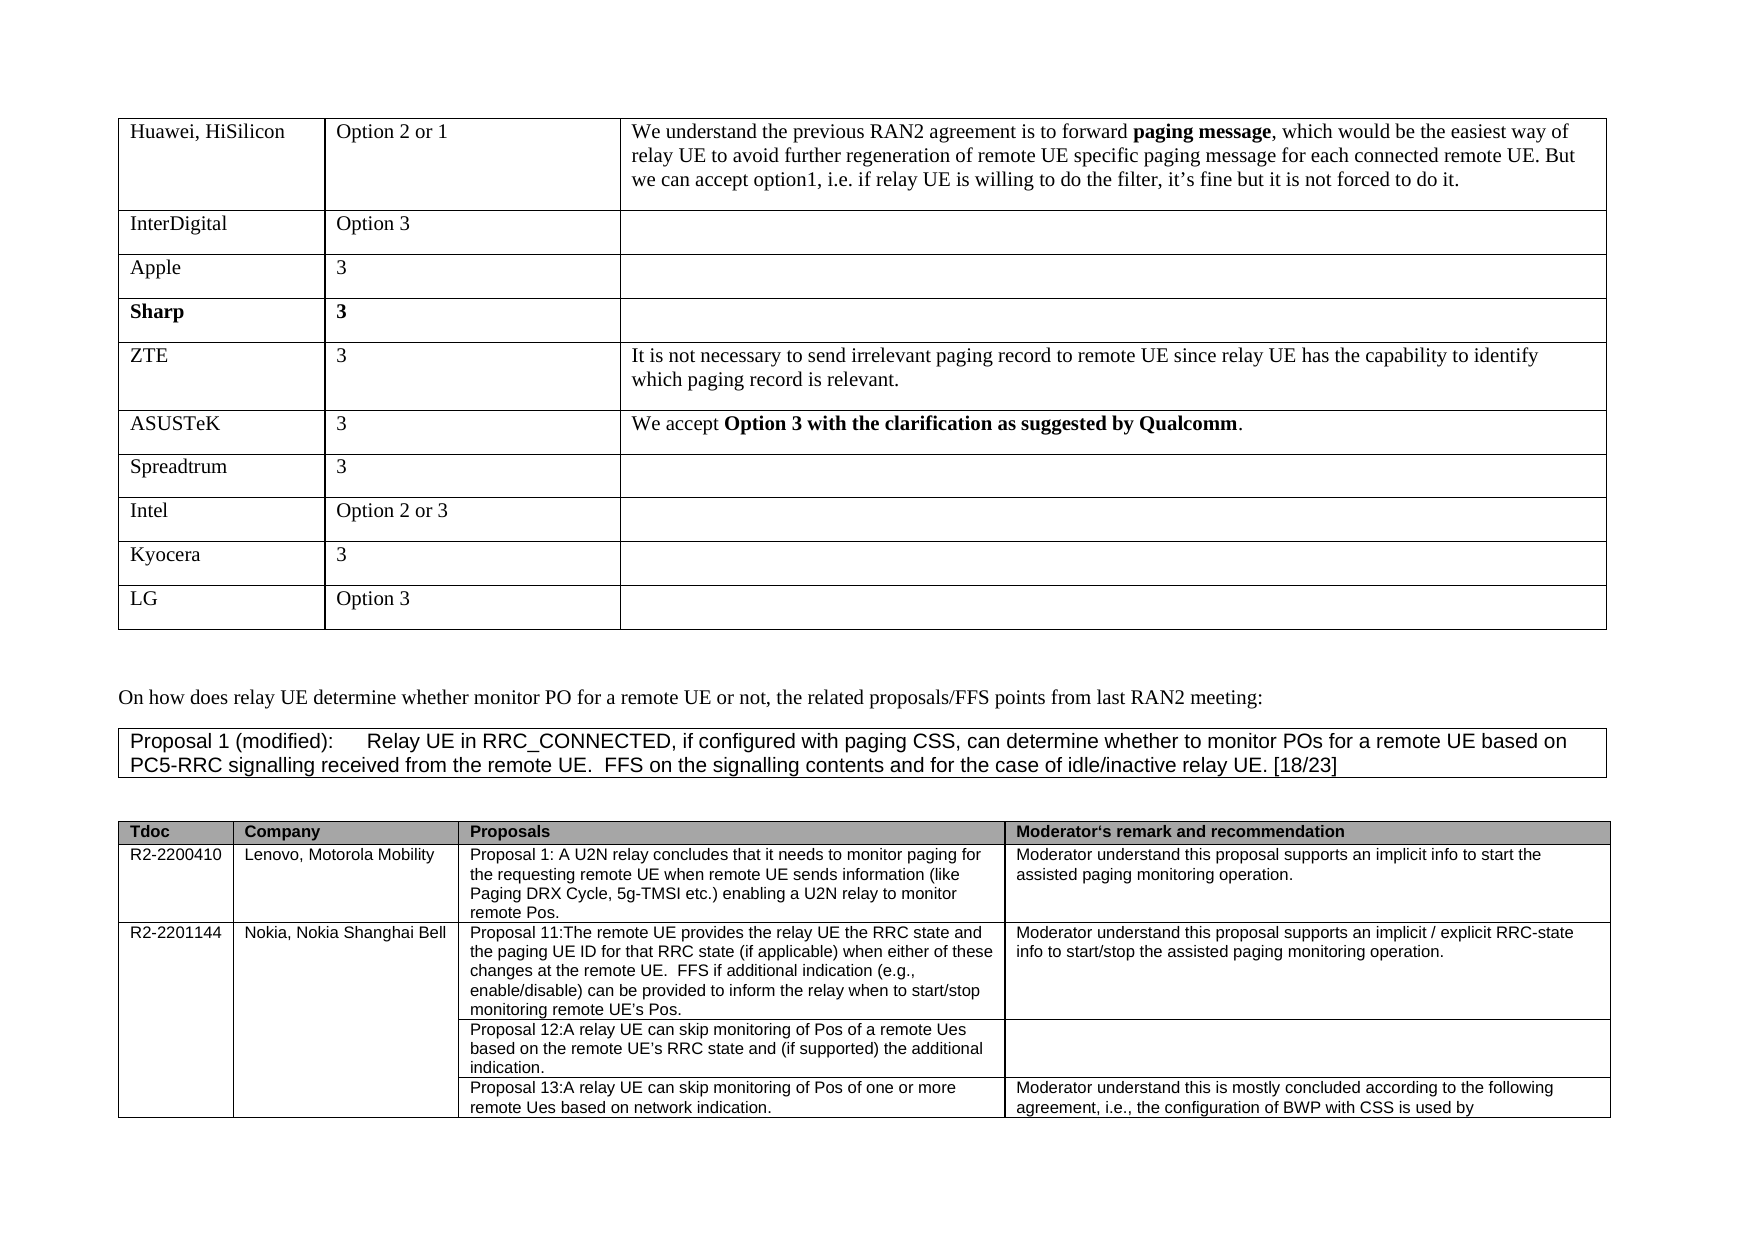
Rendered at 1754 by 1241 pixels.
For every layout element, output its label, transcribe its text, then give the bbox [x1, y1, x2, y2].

table_cell We accept Option 3 with the clarification as suggested by Qualcomm. [621, 411, 1606, 453]
table_cell Proposal 1: A U2N relay concludes that it needs to monitor paging for the requesting remote UE when remote UE sends information (like Paging DRX Cycle, 5g-TMSI etc.) enabling a U2N relay to monitor remote Pos. [459, 845, 1004, 922]
table_cell 3 [326, 411, 620, 453]
table_cell 3 [326, 455, 620, 497]
table_cell Option 3 [326, 211, 620, 254]
table_cell ASUSTeK [119, 411, 324, 453]
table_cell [1006, 1078, 1610, 1117]
table_cell ZTE [119, 343, 324, 409]
table_header Proposal 1 (modified): Relay UE in RRC_CONNECTED, if configured with paging CSS, can determine whether to monitor POs for a remote UE based on PC5-RRC signalling received from the remote UE. FFS on the signalling contents and for the case of idle/inactive relay UE. [18/23] [119, 729, 1606, 777]
table_cell [621, 586, 1606, 629]
table_cell Spreadtrum [119, 455, 324, 497]
table_cell InterDigital [119, 211, 324, 254]
table_cell 3 [326, 299, 620, 342]
table_cell [1006, 1020, 1610, 1077]
table_cell 3 [326, 542, 620, 585]
table_cell Moderator understand this proposal supports an implicit info to start the assisted paging monitoring operation. [1006, 845, 1610, 922]
table_cell [621, 211, 1606, 254]
table_header Company [234, 822, 458, 844]
text On how does relay UE determine whether monitor PO for a remote UE or not, the related proposals/FFS points from last RAN2 meeting: [118, 685, 1606, 709]
table_cell [621, 455, 1606, 497]
table_cell Kyocera [119, 542, 324, 585]
table_cell R2-2201144 [119, 923, 233, 1117]
table_cell Lenovo, Motorola Mobility [234, 845, 458, 922]
table_cell 3 [326, 343, 620, 409]
table_cell Option 2 or 1 [326, 119, 620, 210]
table_cell Proposal 12:A relay UE can skip monitoring of Pos of a remote Ues based on the remote UE’s RRC state and (if supported) the additional indication. [459, 1020, 1004, 1077]
table_header Tdoc [119, 822, 233, 844]
table_cell Sharp [119, 299, 324, 342]
table_cell Option 2 or 3 [326, 498, 620, 541]
table_cell LG [119, 586, 324, 629]
table_cell Moderator understand this proposal supports an implicit / explicit RRC-state info to start/stop the assisted paging monitoring operation. [1006, 923, 1610, 1019]
table_cell Apple [119, 255, 324, 298]
table_cell [621, 255, 1606, 298]
table_cell 3 [326, 255, 620, 298]
table_cell [621, 498, 1606, 541]
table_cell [459, 1078, 1004, 1117]
table_cell [621, 299, 1606, 342]
table_cell Option 3 [326, 586, 620, 629]
table_cell R2-2200410 [119, 845, 233, 922]
table_header Moderator‘s remark and recommendation [1006, 822, 1610, 844]
table_cell Nokia, Nokia Shanghai Bell [234, 923, 458, 1117]
table_cell Intel [119, 498, 324, 541]
table_cell Proposal 11:The remote UE provides the relay UE the RRC state and the paging UE ID for that RRC state (if applicable) when either of these changes at the remote UE. FFS if additional indication (e.g., enable/disable) can be provided to inform the relay when to start/stop monitoring remote UE’s Pos. [459, 923, 1004, 1019]
table_header Proposals [459, 822, 1004, 844]
table_cell We understand the previous RAN2 agreement is to forward paging message, which would be the easiest way of relay UE to avoid further regeneration of remote UE specific paging message for each connected remote UE. But we can accept option1, i.e. if relay UE is willing to do the filter, it’s fine but it is not forced to do it. [621, 119, 1606, 210]
table_cell [621, 542, 1606, 585]
table_cell It is not necessary to send irrelevant paging record to remote UE since relay UE has the capability to identify which paging record is relevant. [621, 343, 1606, 409]
table_cell Huawei, HiSilicon [119, 119, 324, 210]
